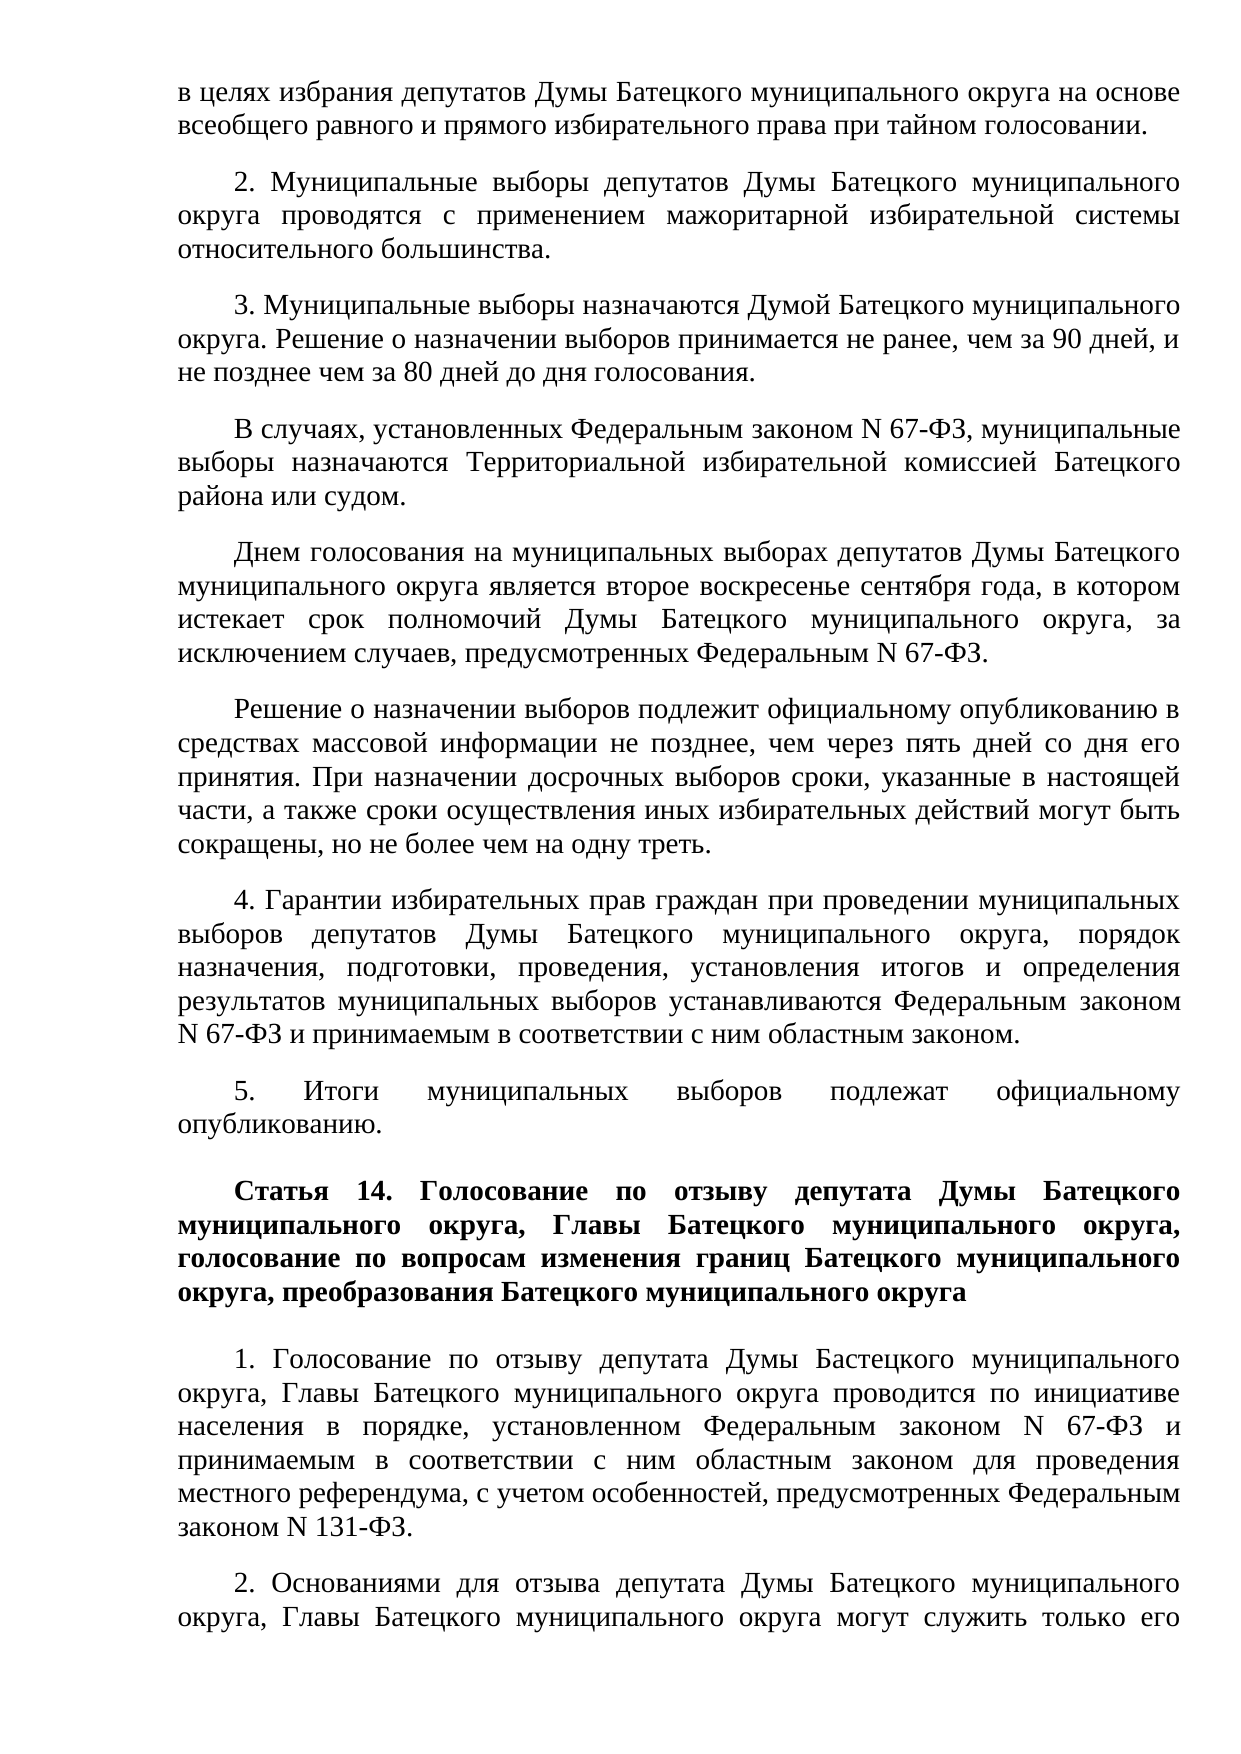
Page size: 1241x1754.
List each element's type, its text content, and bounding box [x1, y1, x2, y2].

text 2. Муниципальные выборы депутатов Думы Батецкого муниципального округа проводятся с применением мажоритарной избирательной системы относительного большинства. [177, 164, 1181, 264]
text 1. Голосование по отзыву депутата Думы Бастецкого муниципального округа, Главы Батецкого муниципального округа проводится по инициативе населения в порядке, установленном Федеральным законом N 67-ФЗ и принимаемым в соответствии с ним областным законом для проведения местного референдума, с учетом особенностей, предусмотренных Федеральным законом N 131-ФЗ. [177, 1341, 1181, 1542]
text Днем голосования на муниципальных выборах депутатов Думы Батецкого муниципального округа является второе воскресенье сентября года, в котором истекает срок полномочий Думы Батецкого муниципального округа, за исключением случаев, предусмотренных Федеральным N 67-ФЗ. [177, 534, 1181, 669]
text 5. Итоги муниципальных выборов подлежат официальному опубликованию. [177, 1073, 1181, 1140]
text Решение о назначении выборов подлежит официальному опубликованию в средствах массовой информации не позднее, чем через пять дней со дня его принятия. При назначении досрочных выборов сроки, указанные в настоящей части, а также сроки осуществления иных избирательных действий могут быть сокращены, но не более чем на одну треть. [177, 692, 1181, 859]
text 4. Гарантии избирательных прав граждан при проведении муниципальных выборов депутатов Думы Батецкого муниципального округа, порядок назначения, подготовки, проведения, установления итогов и определения результатов муниципальных выборов устанавливаются Федеральным законом N 67-ФЗ и принимаемым в соответствии с ним областным законом. [177, 882, 1181, 1050]
title Статья 14. Голосование по отзыву депутата Думы Батецкого муниципального округа, Главы Батецкого муниципального округа, голосование по вопросам изменения границ Батецкого муниципального округа, преобразования Батецкого муниципального округа [177, 1173, 1181, 1308]
text В случаях, установленных Федеральным законом N 67-ФЗ, муниципальные выборы назначаются Территориальной избирательной комиссией Батецкого района или судом. [177, 411, 1181, 512]
text 3. Муниципальные выборы назначаются Думой Батецкого муниципального округа. Решение о назначении выборов принимается не ранее, чем за 90 дней, и не позднее чем за 80 дней до дня голосования. [177, 287, 1181, 388]
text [177, 74, 1181, 141]
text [177, 1565, 1181, 1632]
